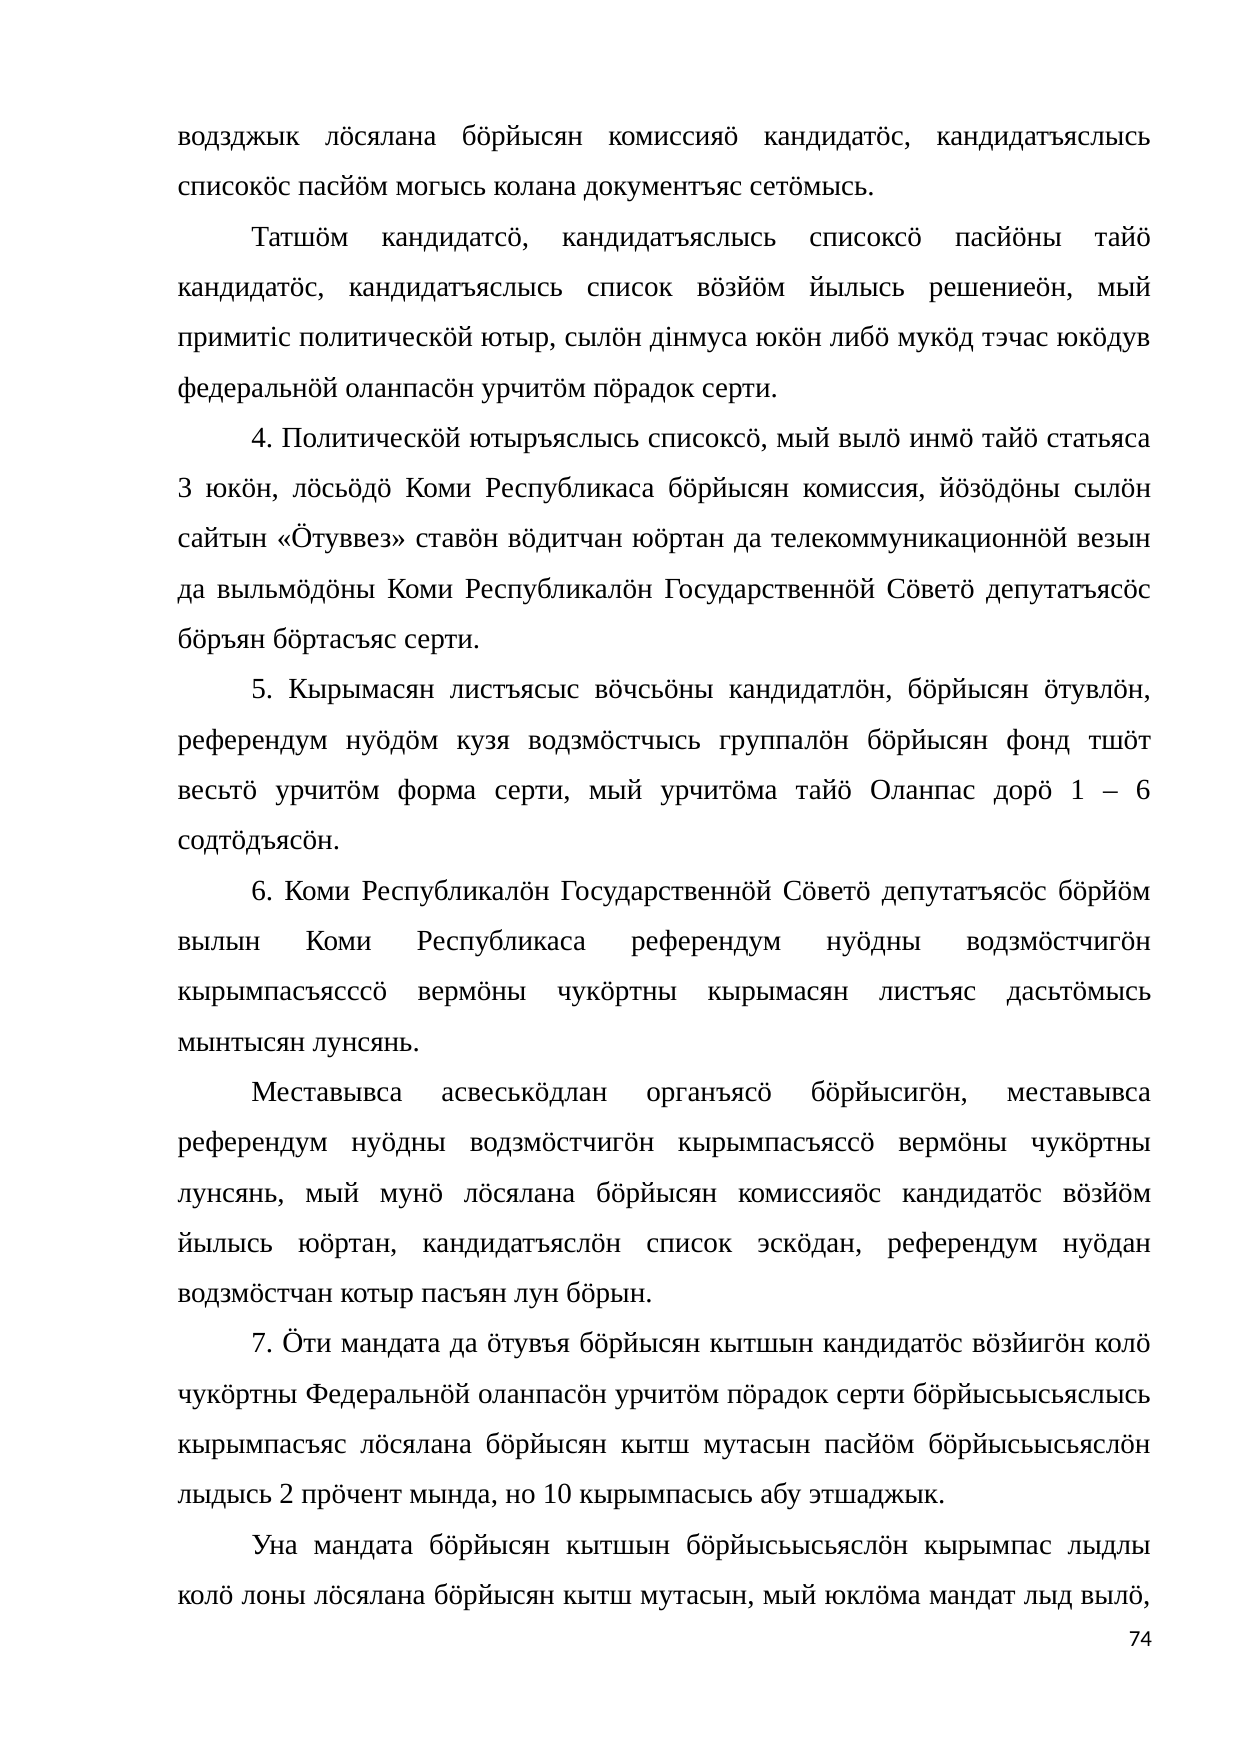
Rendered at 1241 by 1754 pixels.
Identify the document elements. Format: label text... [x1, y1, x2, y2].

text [177, 118, 1152, 202]
text 6. Коми Республикалӧн Государственнӧй Сӧветӧ депутатъясӧс бӧрйӧм вылын Коми Республикаса референдум нуӧдны водзмӧстчигӧн кырымпасъясссӧ вермӧны чукӧртны кырымасян листъяс дасьтӧмысь мынтысян лунсянь. [177, 873, 1152, 1057]
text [177, 1527, 1152, 1611]
text Татшӧм кандидатсӧ, кандидатъяслысь списоксӧ пасйӧны тайӧ кандидатӧс, кандидатъяслысь список вӧзйӧм йылысь решениеӧн, мый примитіс политическӧй ютыр, сылӧн дінмуса юкӧн либӧ мукӧд тэчас юкӧдув федеральнӧй оланпасӧн урчитӧм пӧрадок серти. [177, 219, 1152, 403]
text 7. Öти мандата да ӧтувъя бӧрйысян кытшын кандидатӧс вӧзйигӧн колӧ чукӧртны Федеральнӧй оланпасӧн урчитӧм пӧрадок серти бӧрйысьысьяслысь кырымпасъяс лӧсялана бӧрйысян кытш мутасын пасйӧм бӧрйысьысьяслӧн лыдысь 2 прӧчент мында, но 10 кырымпасысь абу этшаджык. [177, 1326, 1152, 1510]
text Меставывса асвеськӧдлан органъясӧ бӧрйысигӧн, меставывса референдум нуӧдны водзмӧстчигӧн кырымпасъяссӧ вермӧны чукӧртны лунсянь, мый мунӧ лӧсялана бӧрйысян комиссияӧс кандидатӧс вӧзйӧм йылысь юӧртан, кандидатъяслӧн список эскӧдан, референдум нуӧдан водзмӧстчан котыр пасъян лун бӧрын. [177, 1074, 1152, 1309]
text 4. Политическӧй ютыръяслысь списоксӧ, мый вылӧ инмӧ тайӧ статьяса 3 юкӧн, лӧсьӧдӧ Коми Республикаса бӧрйысян комиссия, йӧзӧдӧны сылӧн сайтын «Öтуввез» ставӧн вӧдитчан юӧртан да телекоммуникационнӧй везын да выльмӧдӧны Коми Республикалӧн Государственнӧй Сӧветӧ депутатъясӧс бӧръян бӧртасъяс серти. [177, 420, 1152, 655]
text 5. Кырымасян листъясыс вӧчсьӧны кандидатлӧн, бӧрйысян ӧтувлӧн, референдум нуӧдӧм кузя водзмӧстчысь группалӧн бӧрйысян фонд тшӧт весьтӧ урчитӧм форма серти, мый урчитӧма тайӧ Оланпас дорӧ 1 – 6 содтӧдъясӧн. [177, 672, 1152, 856]
